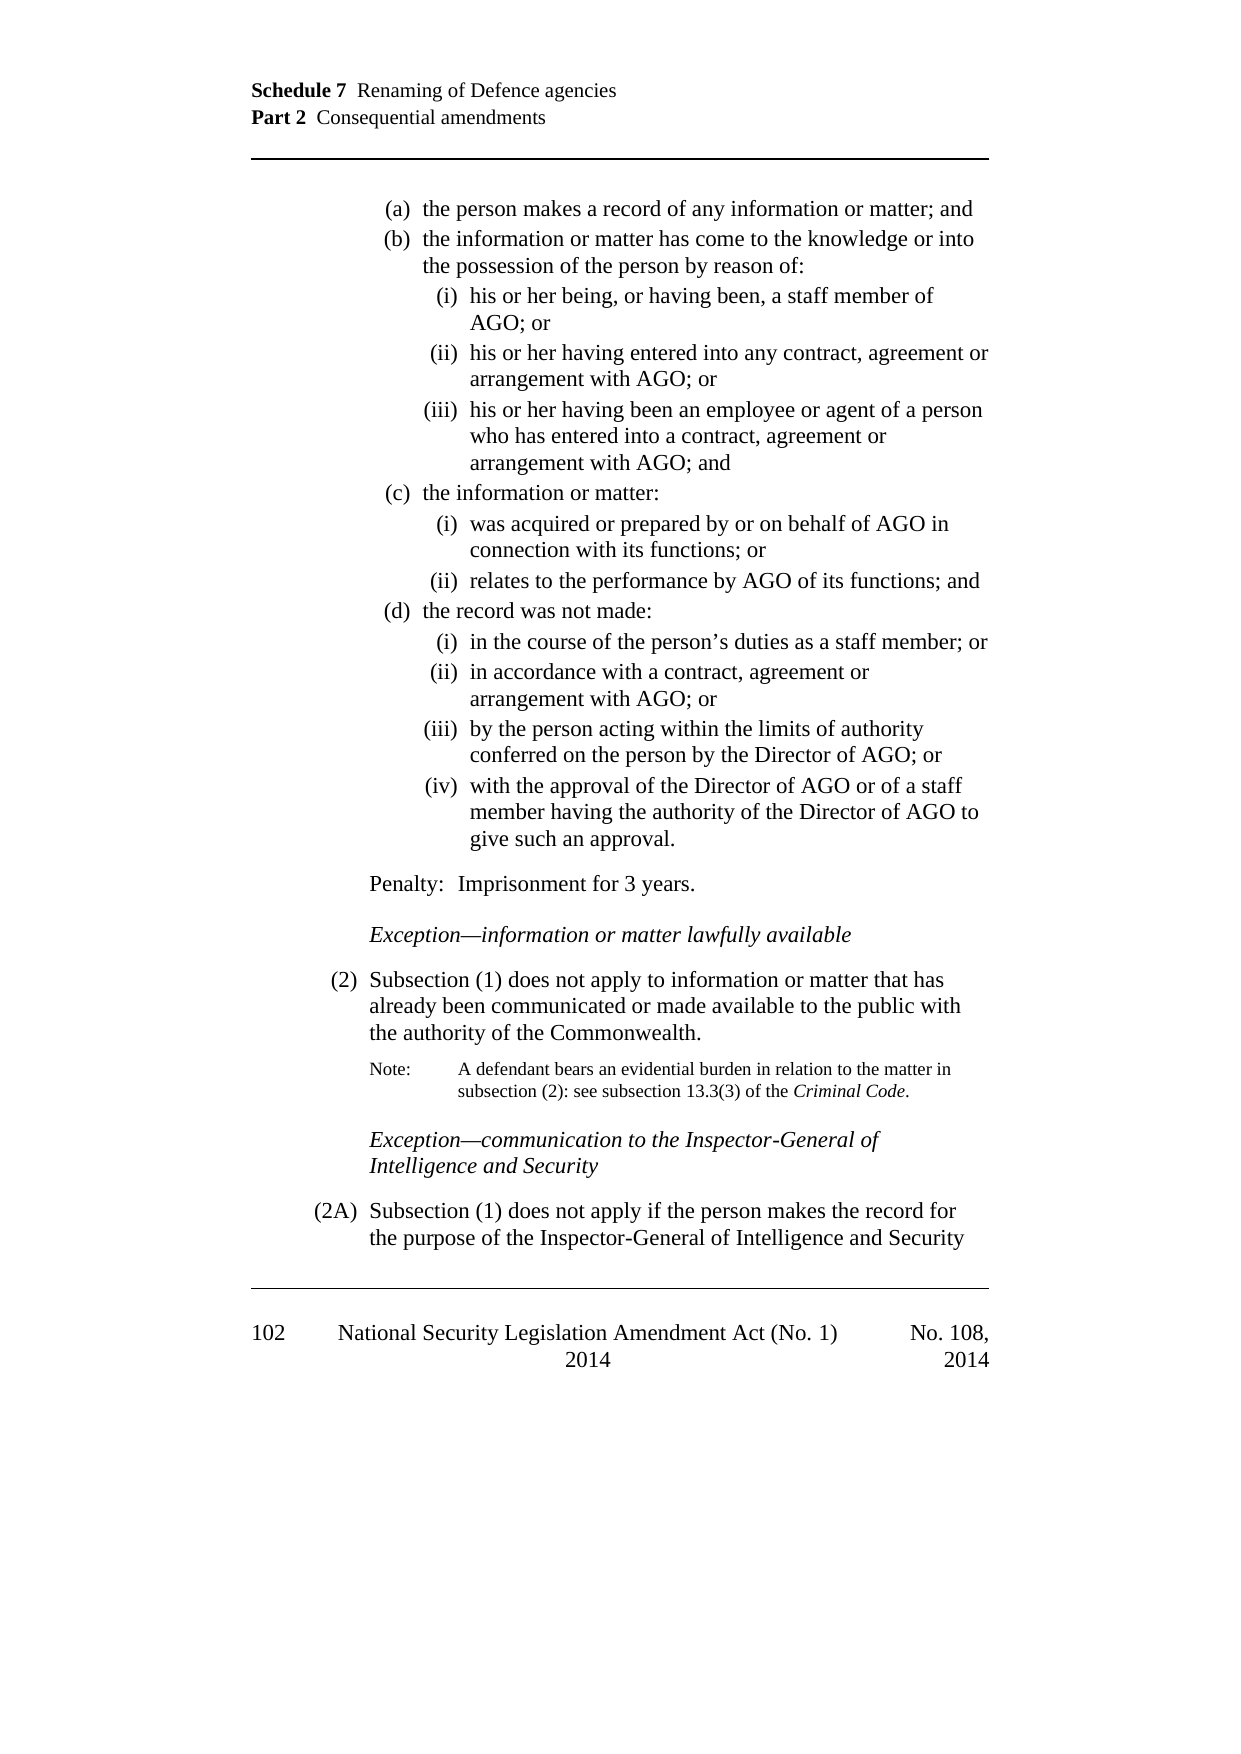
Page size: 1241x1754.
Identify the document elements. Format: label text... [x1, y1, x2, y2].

text (iv) with the approval of the Director of AGO or of a staff member having the authority of the Director of AGO to give such an approval. [251, 772, 989, 851]
text (ii) his or her having entered into any contract, agreement or arrangement with AGO; or [251, 339, 989, 392]
text Note: A defendant bears an evidential burden in relation to the matter in subsection (2): see subsection 13.3(3) of the Criminal Code. [369, 1058, 989, 1101]
text (c) the information or matter: [251, 479, 989, 506]
text (b) the information or matter has come to the knowledge or into the possession of the person by reason of: [251, 225, 989, 278]
text (a) the person makes a record of any information or matter; and [251, 195, 989, 221]
text (iii) by the person acting within the limits of authority conferred on the person by the Director of AGO; or [251, 715, 989, 768]
text (ii) relates to the performance by AGO of its functions; and [251, 567, 989, 593]
text Exception—information or matter lawfully available [369, 921, 989, 947]
text (i) was acquired or prepared by or on behalf of AGO in connection with its functions; or [251, 510, 989, 562]
text (i) in the course of the person’s duties as a staff member; or [251, 628, 989, 654]
text Penalty: Imprisonment for 3 years. [369, 870, 989, 896]
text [251, 1198, 989, 1250]
text (iii) his or her having been an employee or agent of a person who has entered into a contract, agreement or arrangement with AGO; and [251, 396, 989, 475]
text Exception—communication to the Inspector-General of Intelligence and Security [369, 1126, 989, 1179]
text (d) the record was not made: [251, 597, 989, 623]
text (ii) in accordance with a contract, agreement or arrangement with AGO; or [251, 658, 989, 711]
text (2) Subsection (1) does not apply to information or matter that has already been communicated or made available to the public with the authority of the Commonwealth. [251, 966, 989, 1045]
text (i) his or her being, or having been, a staff member of AGO; or [251, 282, 989, 335]
